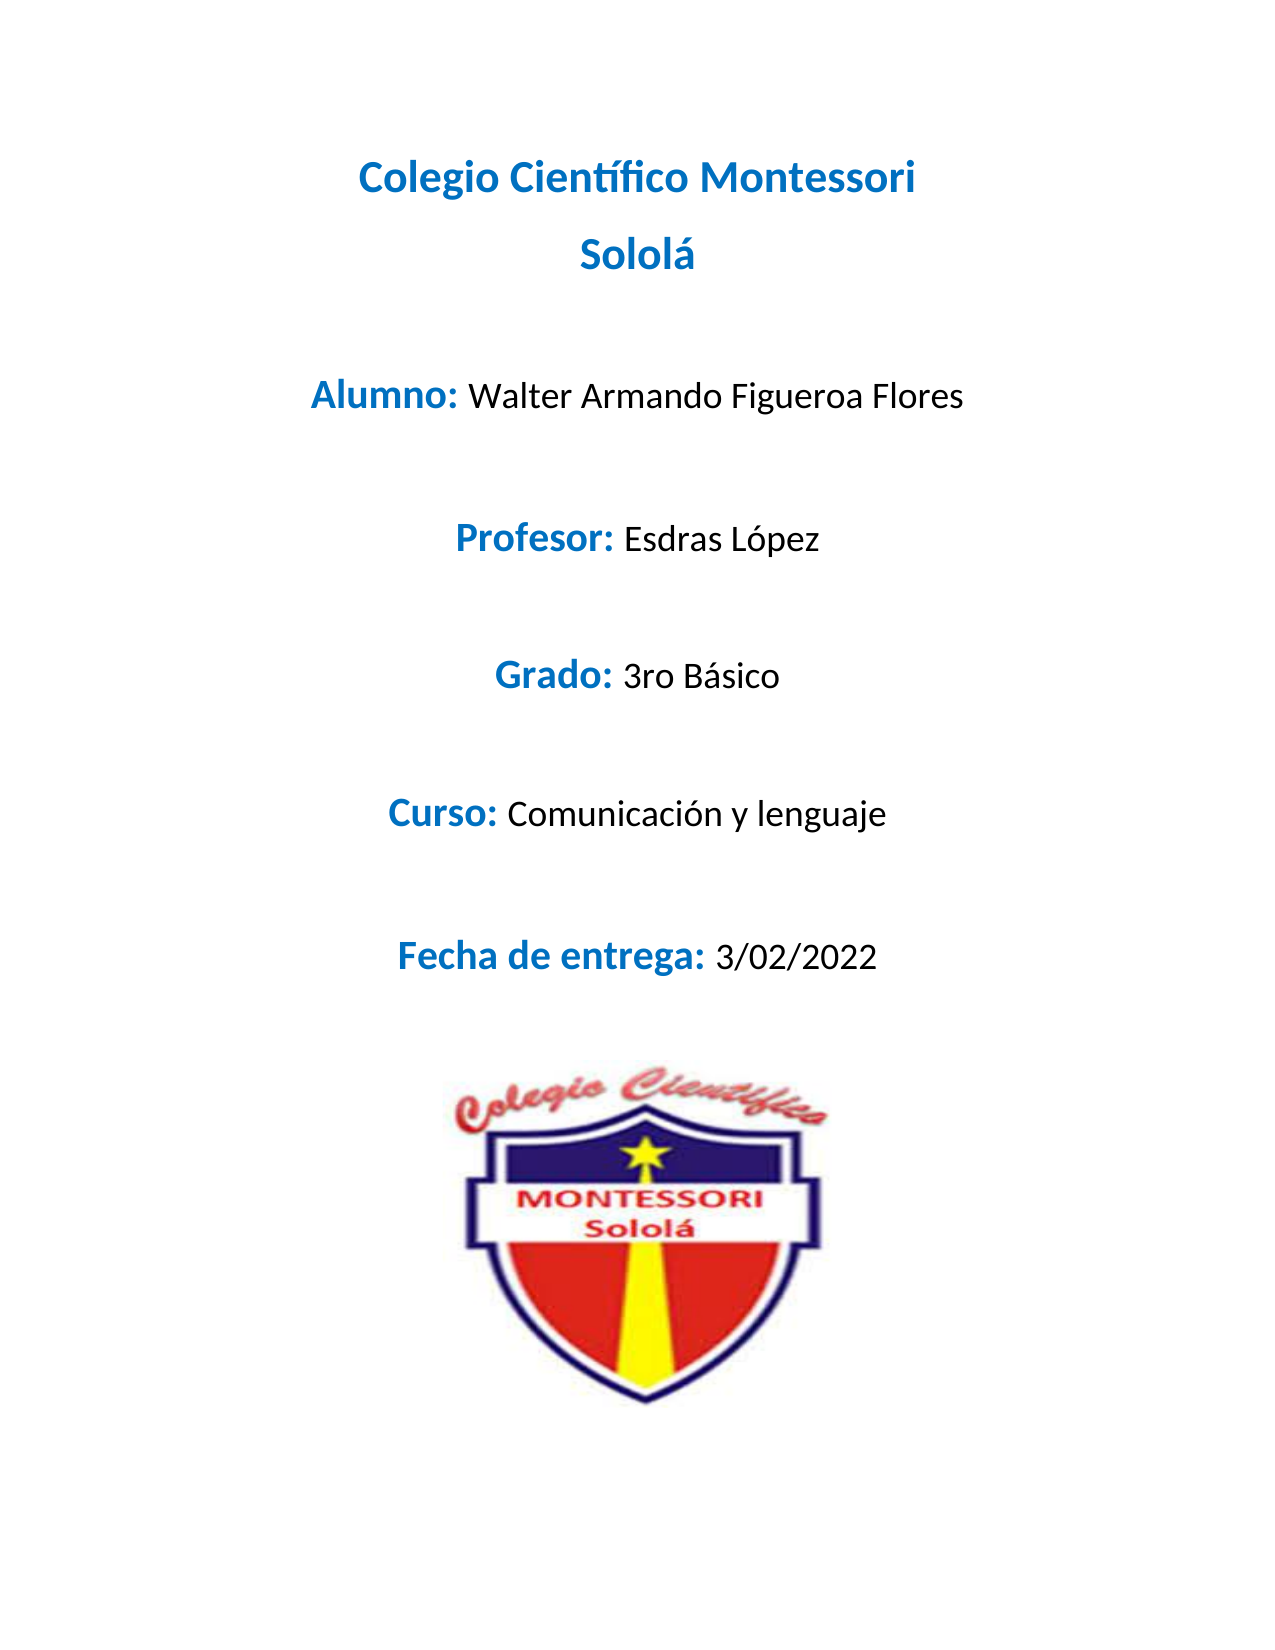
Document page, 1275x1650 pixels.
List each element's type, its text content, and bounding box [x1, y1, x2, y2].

text Grado: 3ro Básico [177, 648, 1098, 699]
text Profesor: Esdras López [177, 511, 1098, 562]
text Colegio Científico Montessori [177, 148, 1098, 203]
text Sololá [177, 224, 1098, 281]
text Alumno: Walter Armando Figueroa Flores [177, 368, 1098, 418]
text Curso: Comunicación y lenguaje [177, 786, 1098, 837]
text Fecha de entrega: 3/02/2022 [177, 929, 1098, 980]
